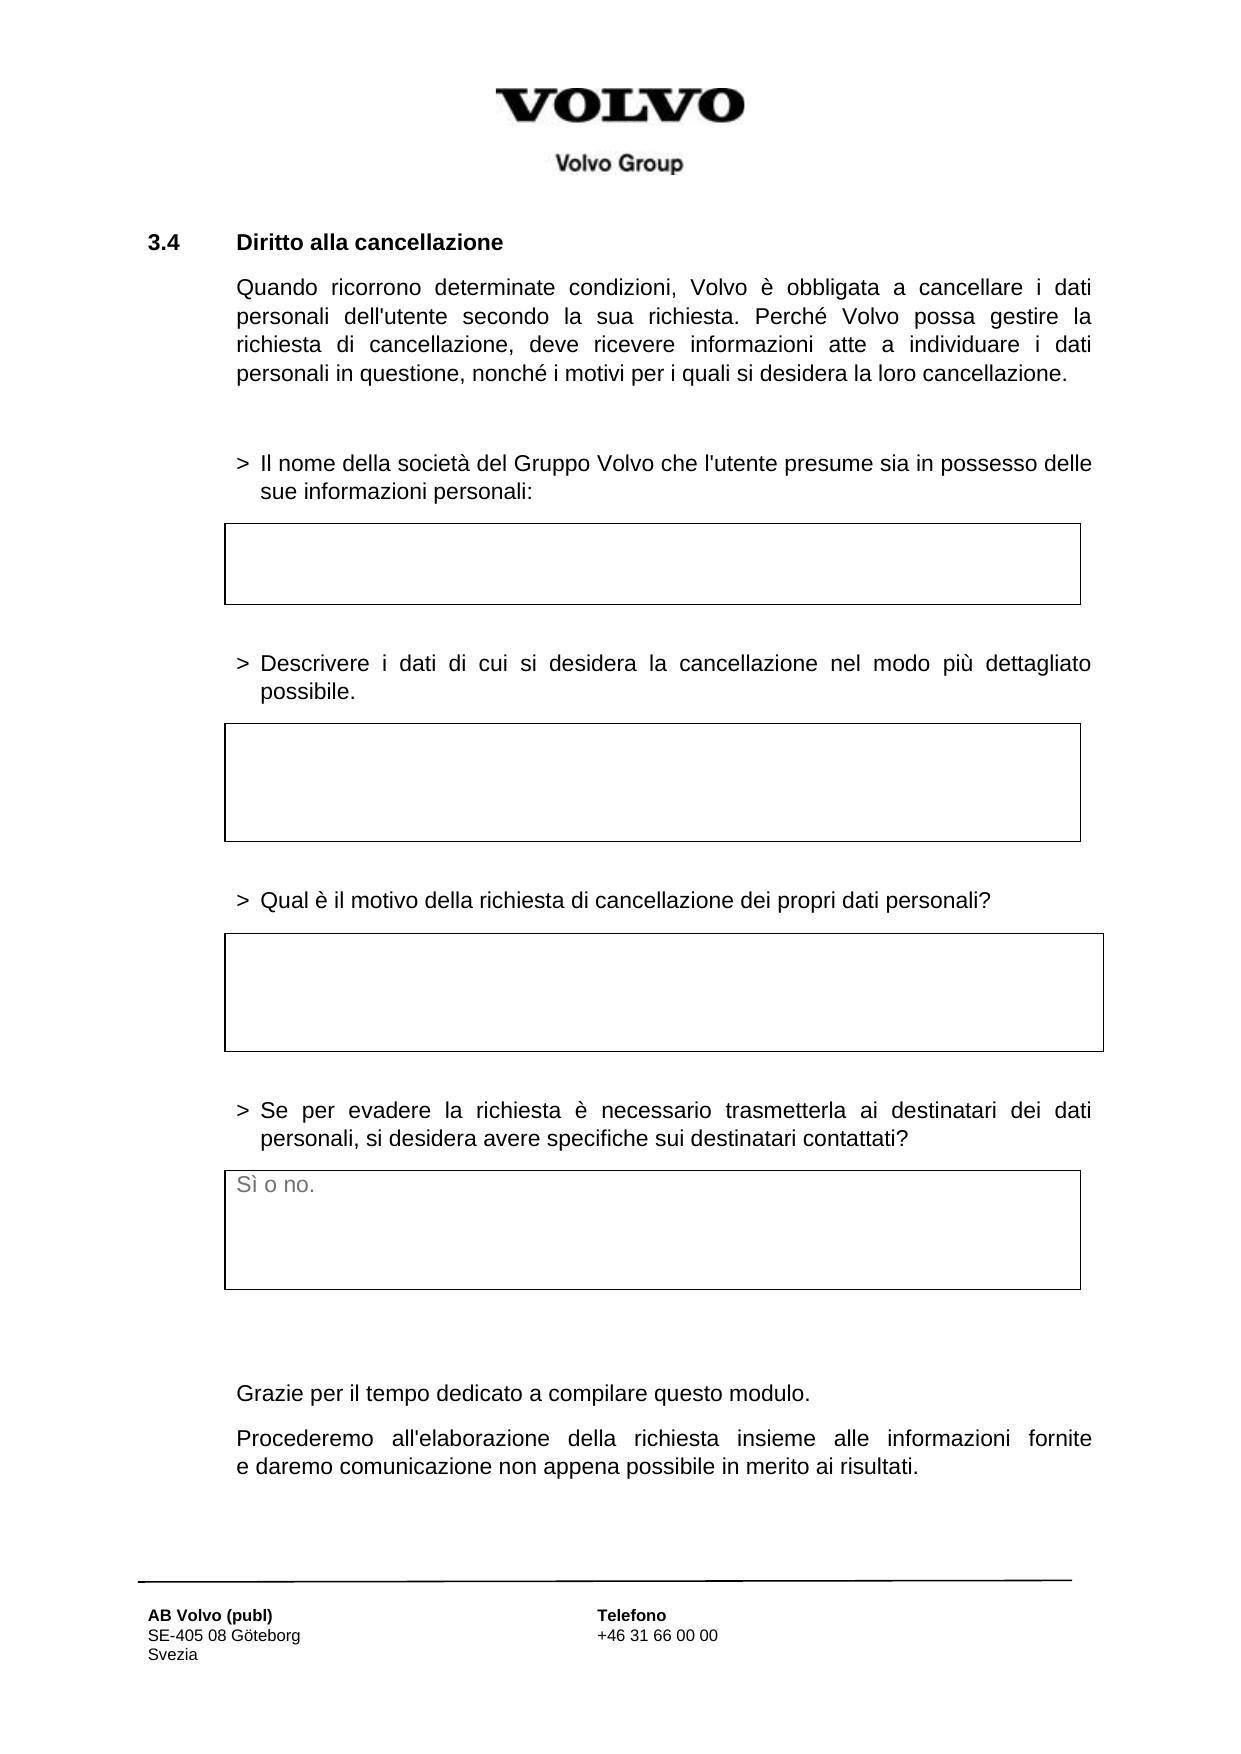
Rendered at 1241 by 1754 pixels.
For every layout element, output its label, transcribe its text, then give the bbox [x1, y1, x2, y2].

text > Qual è il motivo della richiesta di cancellazione dei propri dati personali? [236, 887, 1093, 914]
table_header [226, 934, 1103, 1051]
text > Se per evadere la richiesta è necessario trasmetterla ai destinatari dei dati personali, si desidera avere specifiche sui destinatari contattati? [236, 1097, 1093, 1152]
text > Il nome della società del Gruppo Volvo che l'utente presume sia in possesso delle sue informazioni personali: [236, 450, 1093, 504]
text Procederemo all'elaborazione della richiesta insieme alle informazioni fornite e daremo comunicazione non appena possibile in merito ai risultati. [236, 1425, 1093, 1479]
picture [495, 88, 745, 175]
table_header [226, 724, 1080, 841]
table_header [226, 524, 1080, 603]
text > Descrivere i dati di cui si desidera la cancellazione nel modo più dettagliato possibile. [236, 649, 1093, 704]
text Grazie per il tempo dedicato a compilare questo modulo. [236, 1380, 1093, 1406]
subtitle Diritto alla cancellazione [148, 229, 1093, 256]
table_header Sì o no. [226, 1171, 1080, 1288]
text Quando ricorrono determinate condizioni, Volvo è obbligata a cancellare i dati personali dell'utente secondo la sua richiesta. Perché Volvo possa gestire la richiesta di cancellazione, deve ricevere informazioni atte a individuare i dati personali in questione, nonché i motivi per i quali si desidera la loro cancellazione. [236, 274, 1093, 386]
